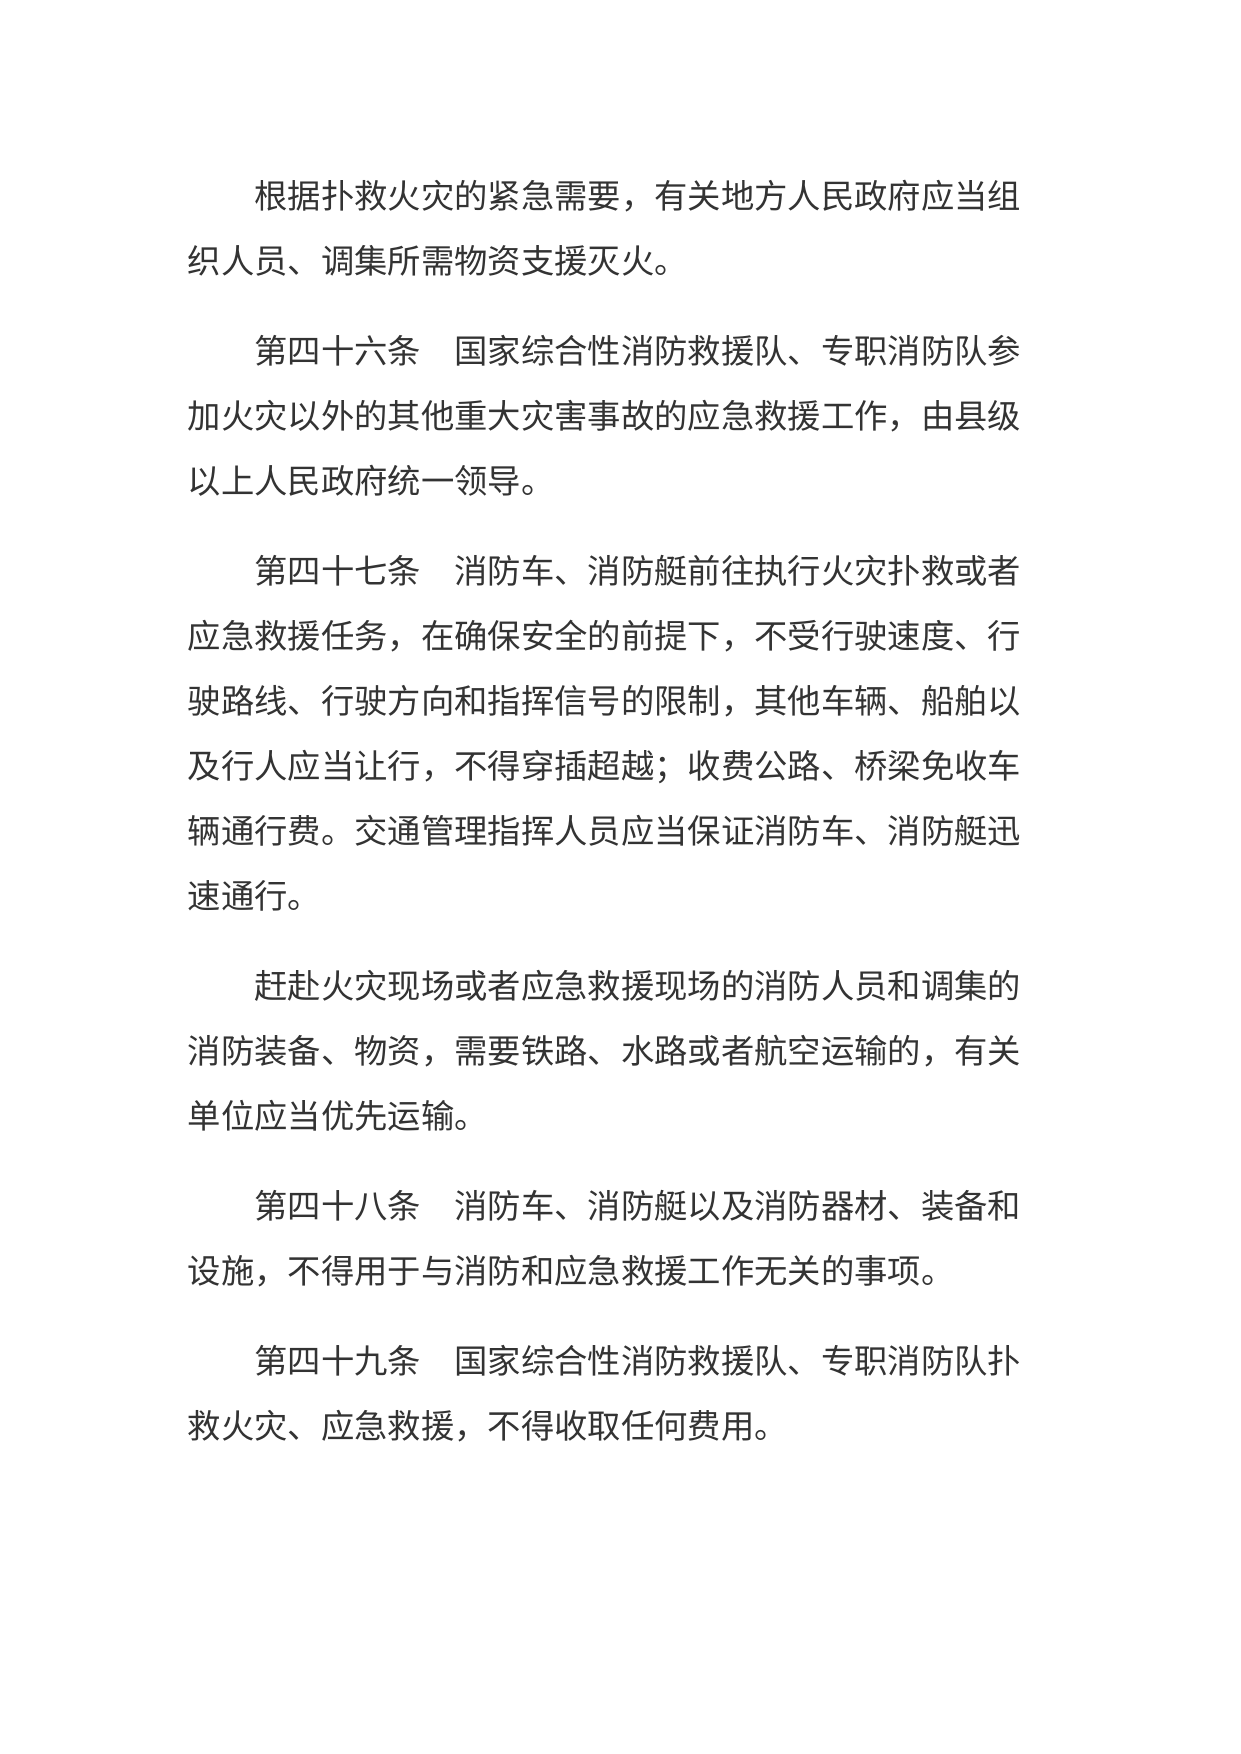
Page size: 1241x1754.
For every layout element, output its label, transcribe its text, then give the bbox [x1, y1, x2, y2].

text 第四十六条 国家综合性消防救援队、专职消防队参加火灾以外的其他重大灾害事故的应急救援工作，由县级以上人民政府统一领导。 [187, 317, 1053, 512]
text 赶赴火灾现场或者应急救援现场的消防人员和调集的消防装备、物资，需要铁路、水路或者航空运输的，有关单位应当优先运输。 [187, 952, 1053, 1147]
text 第四十九条 国家综合性消防救援队、专职消防队扑救火灾、应急救援，不得收取任何费用。 [187, 1327, 1053, 1457]
text 第四十七条 消防车、消防艇前往执行火灾扑救或者应急救援任务，在确保安全的前提下，不受行驶速度、行驶路线、行驶方向和指挥信号的限制，其他车辆、船舶以及行人应当让行，不得穿插超越；收费公路、桥梁免收车辆通行费。交通管理指挥人员应当保证消防车、消防艇迅速通行。 [187, 537, 1053, 927]
text 第四十八条 消防车、消防艇以及消防器材、装备和设施，不得用于与消防和应急救援工作无关的事项。 [187, 1172, 1053, 1302]
text 根据扑救火灾的紧急需要，有关地方人民政府应当组织人员、调集所需物资支援灭火。 [187, 162, 1053, 292]
